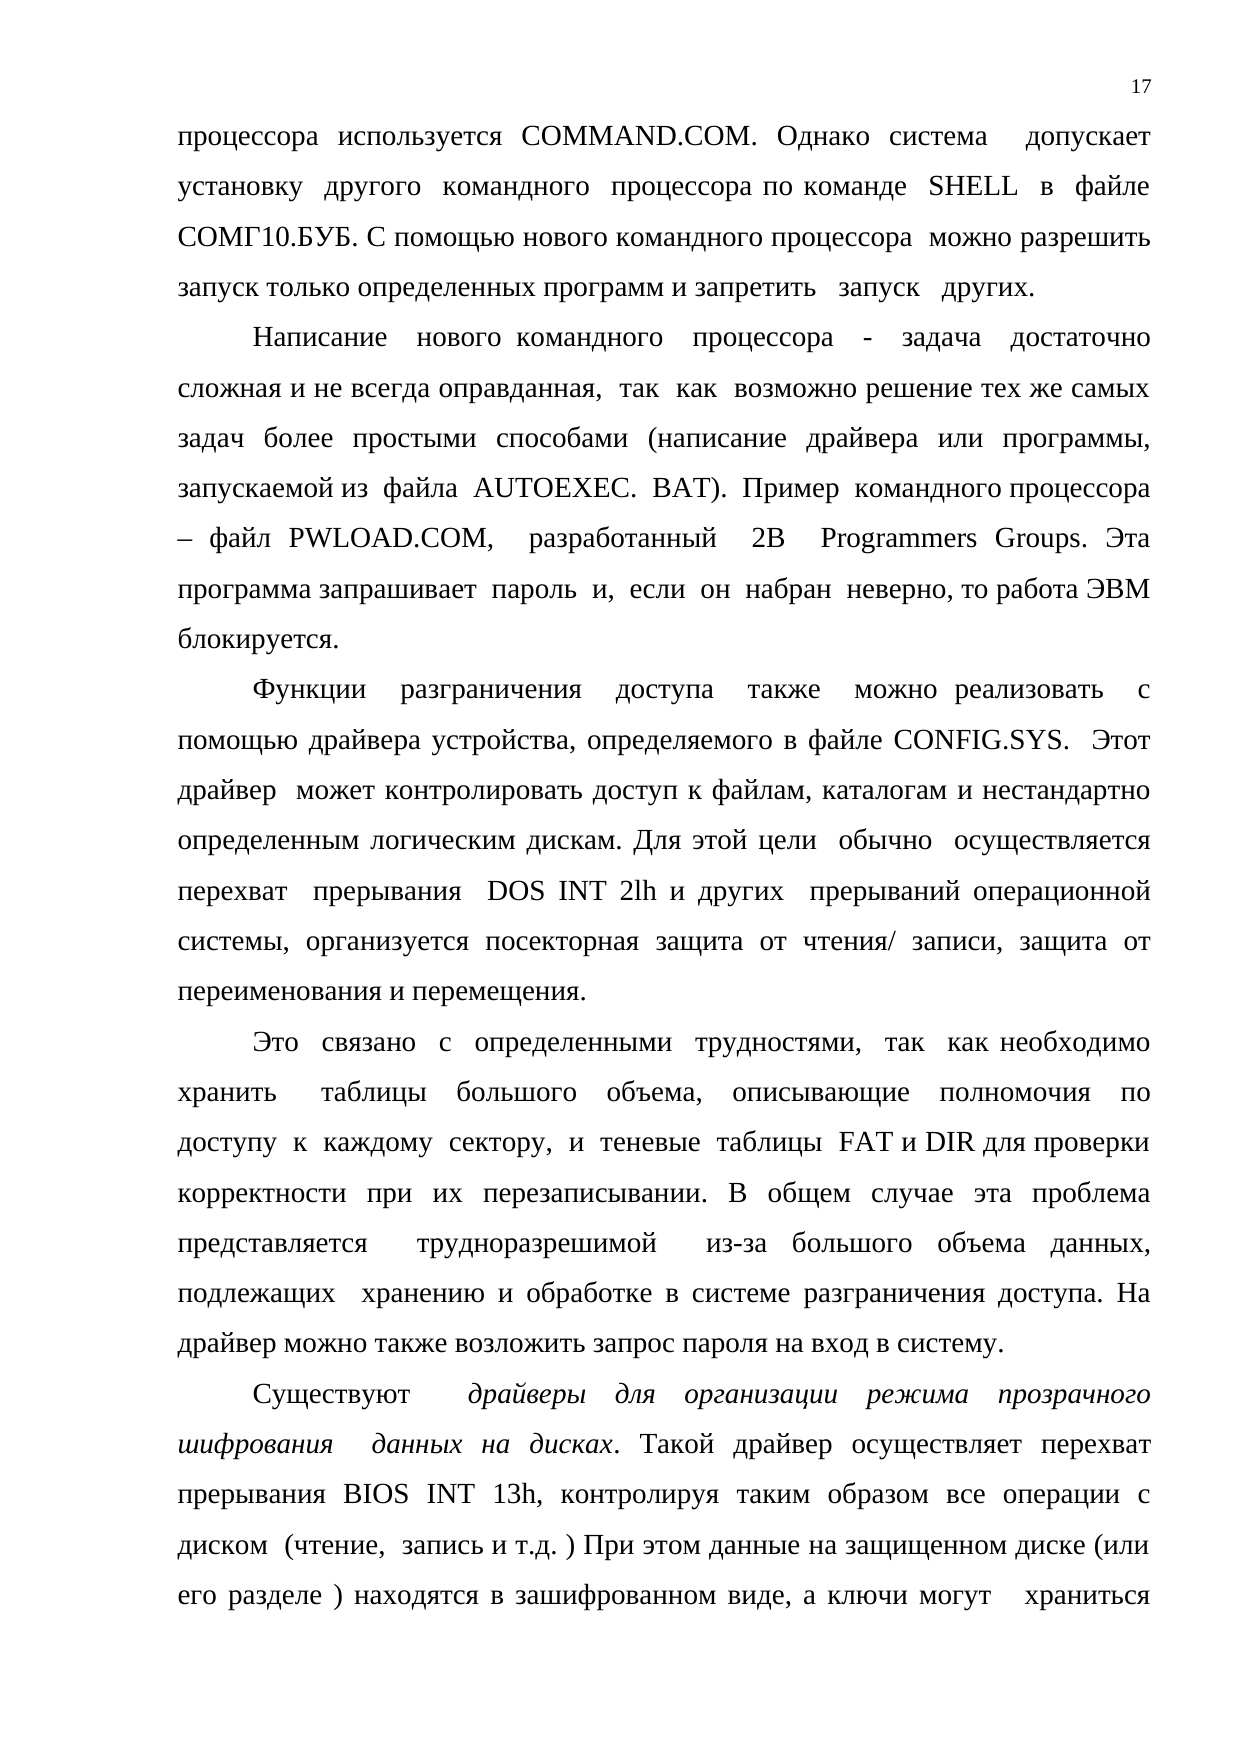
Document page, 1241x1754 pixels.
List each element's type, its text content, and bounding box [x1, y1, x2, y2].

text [177, 118, 1152, 303]
text Написание нового командного процессора - задача достаточно сложная и не всегда оправданная, так как возможно решение тех же самых задач более простыми способами (написание драйвера или программы, запускаемой из файла AUTOEXEC. ВАТ). Пример командного процессора – файл PWLOAD.СОМ, разработанный 2В Рrogrammers Groups. Эта программа запрашивает пароль и, если он набран неверно, то работа ЭВМ блокируется. [177, 319, 1152, 655]
text Функции разграничения доступа также можно реализовать с помощью драйвера устройства, определяемого в файле CONFIG.SYS. Этот драйвер может контролировать доступ к файлам, каталогам и нестандартно определенным логическим дискам. Для этой цели обычно осуществляется перехват прерывания DOS INT 2lh и других прерываний операционной системы, организуется посекторная защита от чтения/ записи, защита от переименования и перемещения. [177, 672, 1152, 1007]
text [177, 1376, 1152, 1611]
text Это связано с определенными трудностями, так как необходимо хранить таблицы большого объема, описывающие полномочия по доступу к каждому сектору, и теневые таблицы FАТ и DIR для проверки корректности при их перезаписывании. В общем случае эта проблема представляется трудноразрешимой из-за большого объема данных, подлежащих хранению и обработке в системе разграничения доступа. На драйвер можно также возложить запрос пароля на вход в систему. [177, 1024, 1152, 1359]
